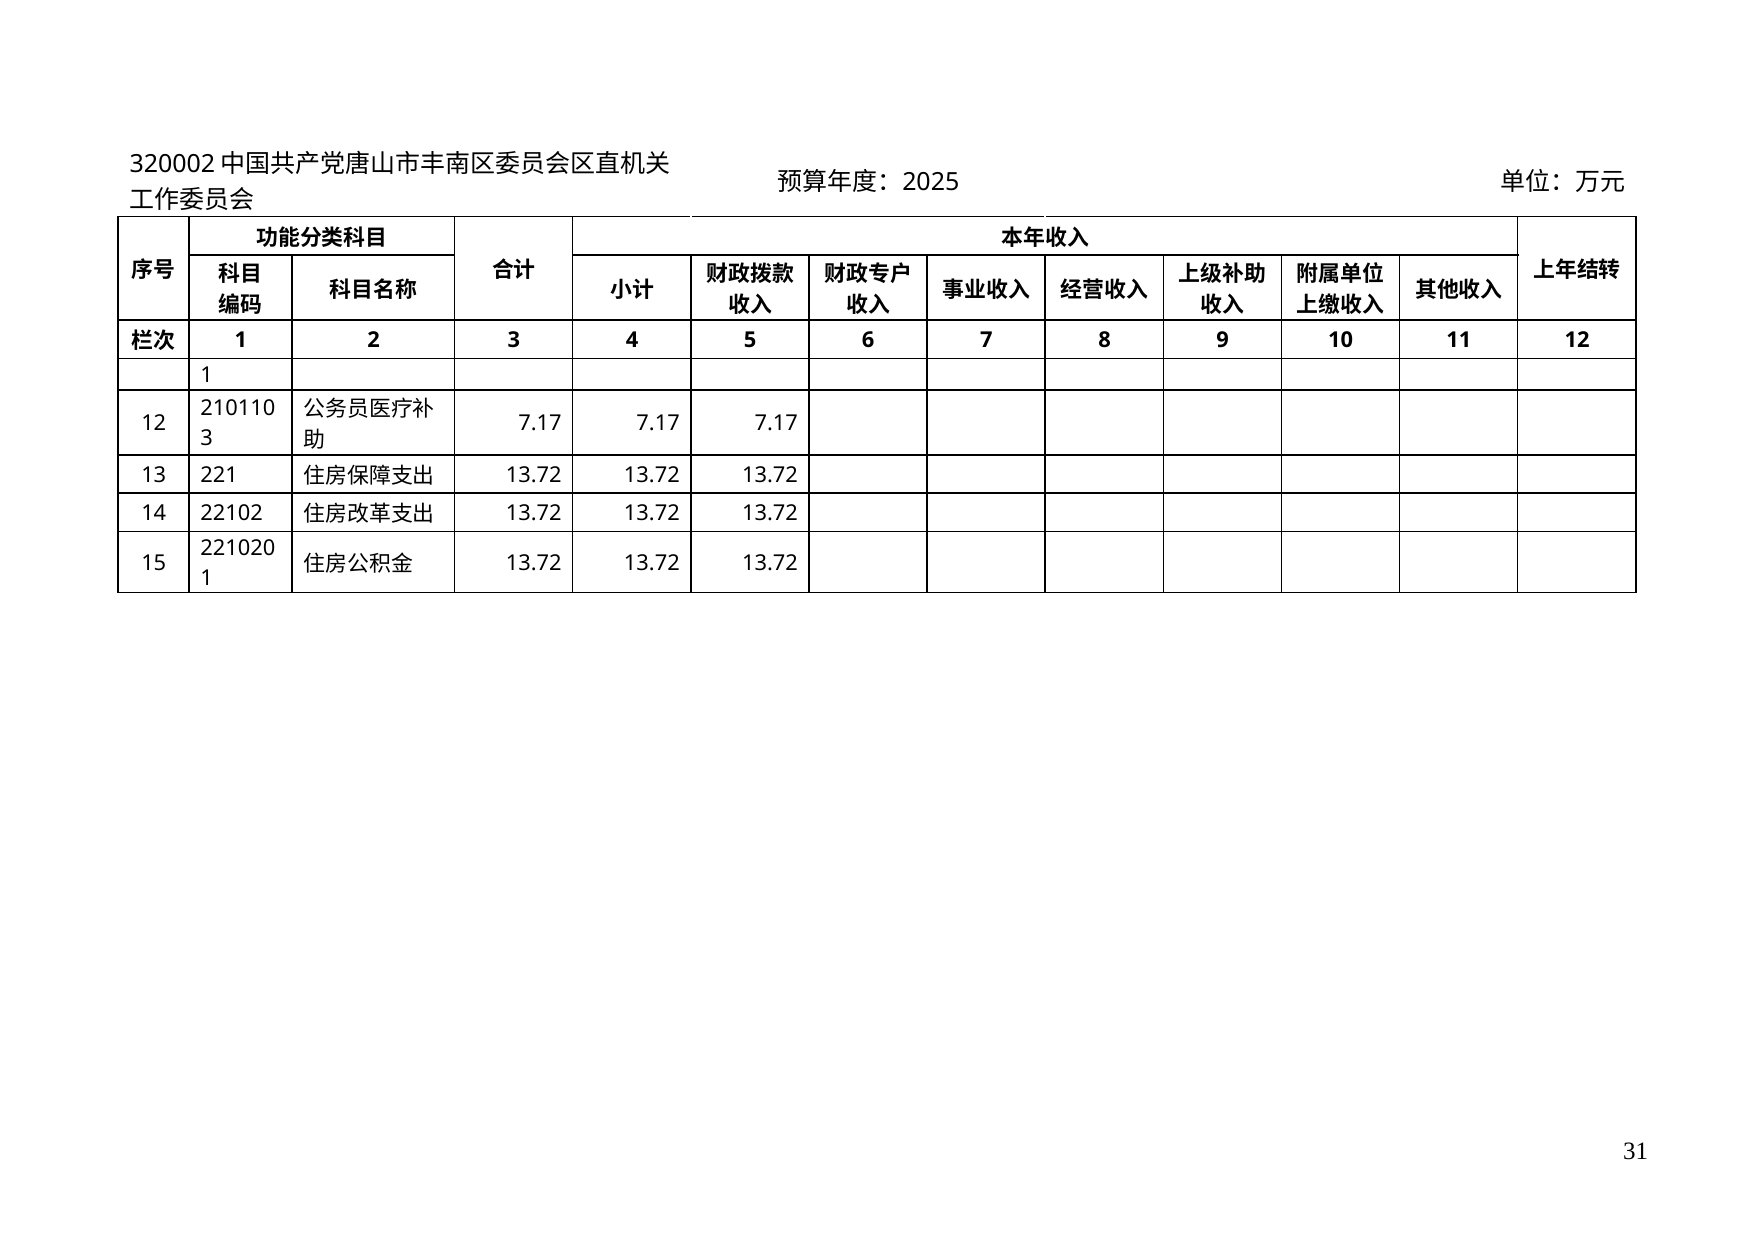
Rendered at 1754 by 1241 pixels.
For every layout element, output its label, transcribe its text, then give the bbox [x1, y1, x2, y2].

table_cell 财政拨款 收入 [692, 256, 808, 319]
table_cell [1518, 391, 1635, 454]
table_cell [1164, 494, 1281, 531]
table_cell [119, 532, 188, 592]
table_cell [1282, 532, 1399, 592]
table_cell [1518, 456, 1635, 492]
table_cell 3 [455, 321, 572, 358]
table_cell 本年收入 [573, 217, 1517, 254]
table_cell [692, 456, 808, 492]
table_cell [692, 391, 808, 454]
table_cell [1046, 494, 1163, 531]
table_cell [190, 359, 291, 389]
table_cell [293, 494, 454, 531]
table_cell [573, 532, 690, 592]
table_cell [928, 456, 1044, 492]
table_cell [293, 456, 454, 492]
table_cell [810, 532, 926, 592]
table_cell 功能分类科目 [190, 217, 454, 254]
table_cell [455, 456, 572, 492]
table_cell 10 [1282, 321, 1399, 358]
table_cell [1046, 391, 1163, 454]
table_cell 8 [1046, 321, 1163, 358]
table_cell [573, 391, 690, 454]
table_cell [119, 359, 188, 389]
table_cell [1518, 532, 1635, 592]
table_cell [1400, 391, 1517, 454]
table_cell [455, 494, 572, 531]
table_cell 栏次 [119, 321, 188, 358]
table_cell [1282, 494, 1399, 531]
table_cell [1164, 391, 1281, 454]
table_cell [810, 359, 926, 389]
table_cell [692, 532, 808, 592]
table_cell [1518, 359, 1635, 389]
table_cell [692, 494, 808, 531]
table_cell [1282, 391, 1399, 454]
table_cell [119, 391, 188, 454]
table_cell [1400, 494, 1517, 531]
table_header 320002中国共产党唐山市丰南区委员会区直机关工作委员会 [119, 143, 690, 216]
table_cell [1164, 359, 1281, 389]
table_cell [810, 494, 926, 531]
table_cell 科目 编码 [190, 256, 291, 319]
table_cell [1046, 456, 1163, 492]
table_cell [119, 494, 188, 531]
table_cell 12 [1518, 321, 1635, 358]
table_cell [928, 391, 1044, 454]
table_cell 上级补助收入 [1164, 256, 1281, 319]
table_cell 其他收入 [1400, 256, 1517, 319]
table_cell 经营收入 [1046, 256, 1163, 319]
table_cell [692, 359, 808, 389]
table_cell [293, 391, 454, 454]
table_cell 上年结转 [1518, 217, 1635, 319]
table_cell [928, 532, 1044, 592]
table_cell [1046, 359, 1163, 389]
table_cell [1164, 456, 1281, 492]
table_cell 2 [293, 321, 454, 358]
table_cell 事业收入 [928, 256, 1044, 319]
table_cell 小计 [573, 256, 690, 319]
table_cell 合计 [455, 217, 572, 319]
table_cell 1 [190, 321, 291, 358]
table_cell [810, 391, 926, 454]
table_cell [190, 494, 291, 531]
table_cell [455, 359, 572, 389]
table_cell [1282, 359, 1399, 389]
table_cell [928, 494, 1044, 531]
table_cell 4 [573, 321, 690, 358]
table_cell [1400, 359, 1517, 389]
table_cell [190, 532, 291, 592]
table_cell 序号 [119, 217, 188, 319]
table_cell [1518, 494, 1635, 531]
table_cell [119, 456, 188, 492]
table_cell 7 [928, 321, 1044, 358]
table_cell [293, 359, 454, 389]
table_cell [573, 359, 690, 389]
table_cell 9 [1164, 321, 1281, 358]
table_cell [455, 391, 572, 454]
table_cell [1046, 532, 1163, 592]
table_header 预算年度：2025 [692, 143, 1044, 216]
table_cell 科目名称 [293, 256, 454, 319]
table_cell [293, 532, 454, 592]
table_header 单位：万元 [1046, 143, 1635, 216]
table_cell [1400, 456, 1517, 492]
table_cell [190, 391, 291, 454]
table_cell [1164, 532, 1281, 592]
table_cell 附属单位上缴收入 [1282, 256, 1399, 319]
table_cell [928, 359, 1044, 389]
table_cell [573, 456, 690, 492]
table_cell 6 [810, 321, 926, 358]
table_cell 财政专户 收入 [810, 256, 926, 319]
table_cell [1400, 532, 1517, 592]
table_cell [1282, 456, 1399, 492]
table_cell 5 [692, 321, 808, 358]
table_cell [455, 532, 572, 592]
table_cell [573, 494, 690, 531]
table_cell 11 [1400, 321, 1517, 358]
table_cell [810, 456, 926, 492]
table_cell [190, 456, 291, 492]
